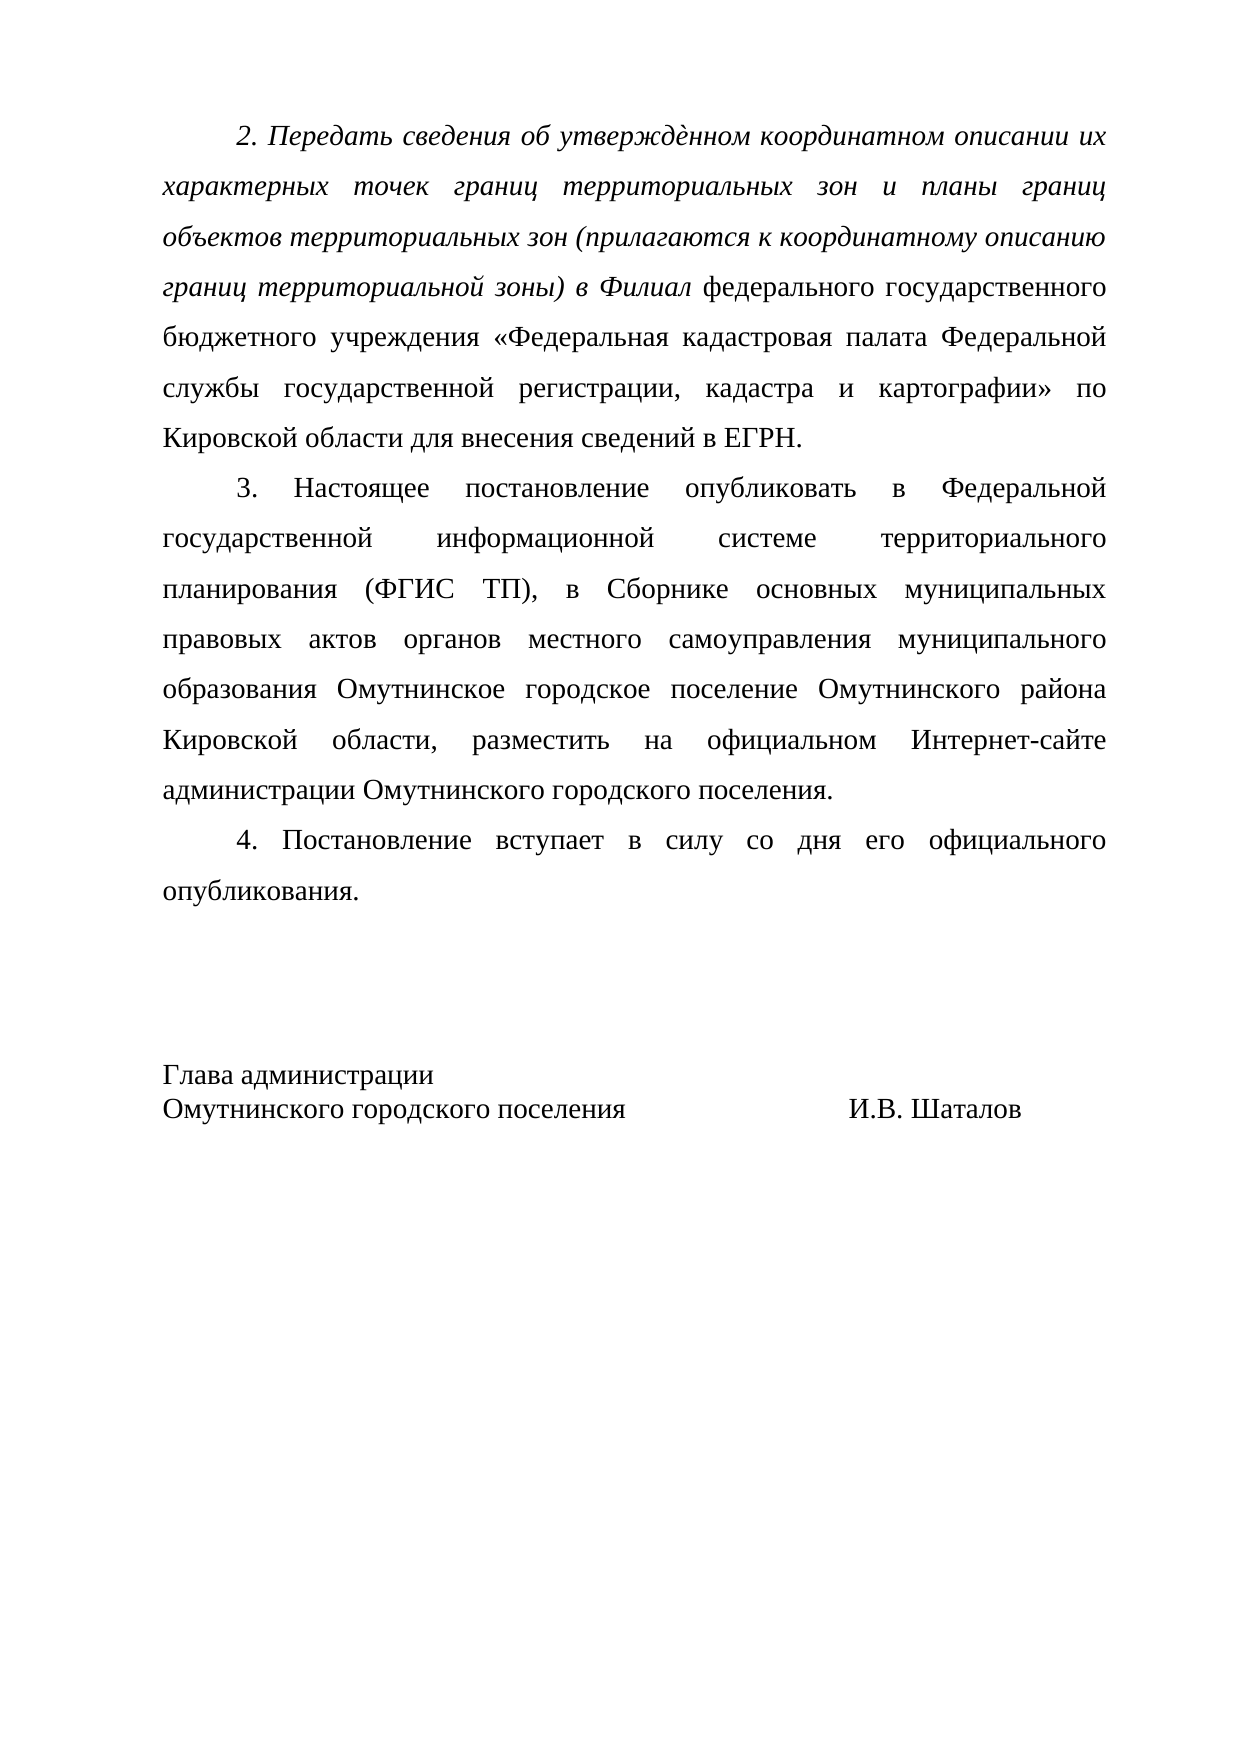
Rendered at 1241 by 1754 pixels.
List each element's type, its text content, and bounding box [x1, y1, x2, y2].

text 3. Настоящее постановление опубликовать в Федеральной государственной информационной системе территориального планирования (ФГИС ТП), в Сборнике основных муниципальных правовых актов органов местного самоуправления муниципального образования Омутнинское городское поселение Омутнинского района Кировской области, разместить на официальном Интернет-сайте администрации Омутнинского городского поселения. [162, 470, 1107, 806]
text 4. Постановление вступает в силу со дня его официального опубликования. [162, 822, 1107, 906]
text 2. Передать сведения об утверждѐнном координатном описании их характерных точек границ территориальных зон и планы границ объектов территориальных зон (прилагаются к координатному описанию границ территориальной зоны) в Филиал федерального государственного бюджетного учреждения «Федеральная кадастровая палата Федеральной службы государственной регистрации, кадастра и картографии» по Кировской области для внесения сведений в ЕГРН. [162, 118, 1107, 453]
text Омутнинского городского поселения И.В. Шаталов [162, 1091, 1107, 1124]
subtitle Глава администрации [162, 1057, 1107, 1091]
